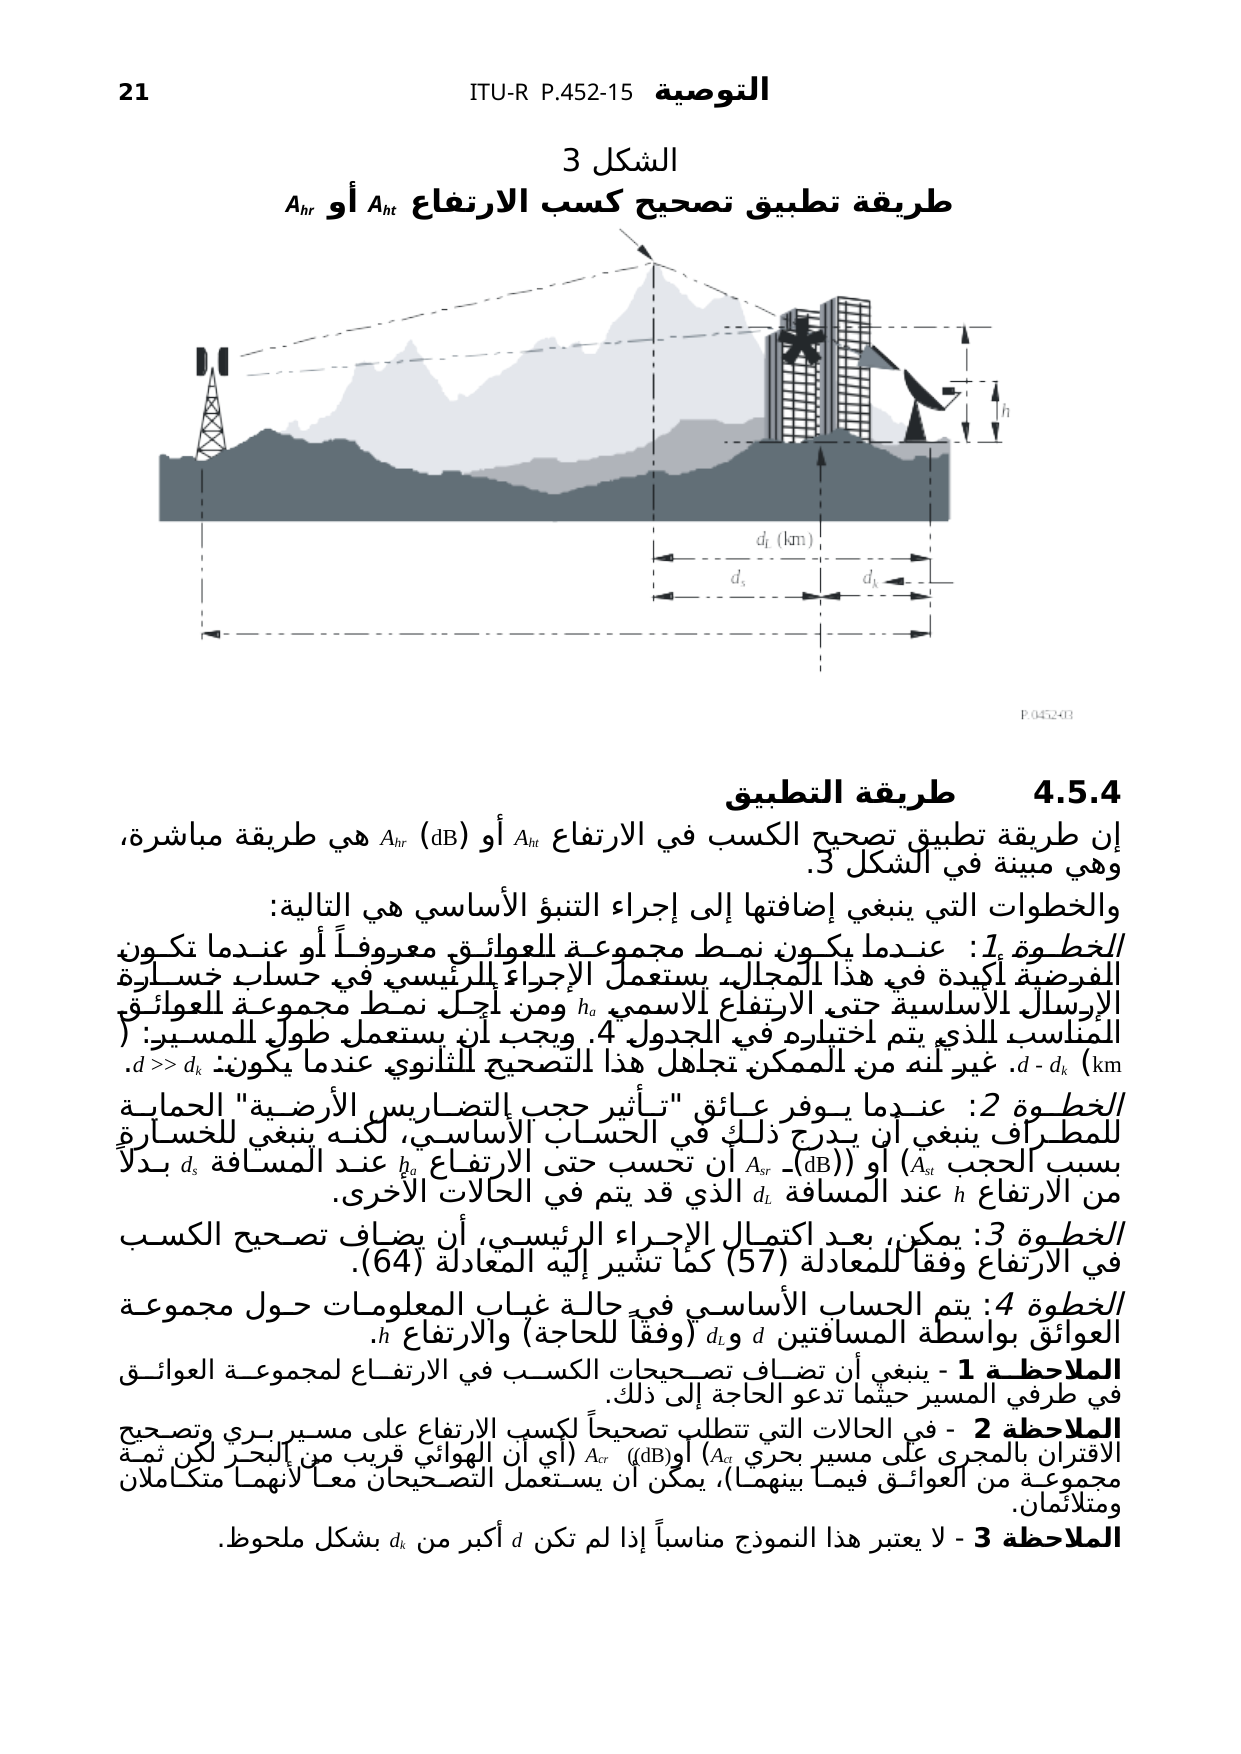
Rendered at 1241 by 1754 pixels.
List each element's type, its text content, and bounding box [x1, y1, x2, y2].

text والخطوات التي ينبغي إضافتها إلى إجراء التنبؤ الأساسي هي التالية: [749, 893, 1046, 922]
text إن طريقة تطبيق تصحيح الكسب في الارتفاع Aht أو (dB) Ahr هي طريقة مباشرة، وهي مبينة في الشكل 3. [118, 822, 1122, 880]
text والخطوات التي ينبغي إضافتها إلى إجراء التنبؤ الأساسي هي التالية: [547, 893, 756, 922]
text الخطوة 3: يمكن، بعد اكتمال الإجراء الرئيسي، أن يضاف تصحيح الكسب في الارتفاع وفقاً للمعادلة (57) كما تشير إليه المعادلة (64). [118, 1222, 1122, 1280]
text الملاحظة 1 - ينبغي أن تضاف تصحيحات الكسب في الارتفاع لمجموعة العوائق في طرفي المسير حيثما تدعو الحاجة إلى ذلك. [118, 1359, 1122, 1409]
text الملاحظة 2 - في الحالات التي تتطلب تصحيحاً لكسب الارتفاع على مسير بري وتصحيح الاقتران بالمجرى على مسير بحري Act) أوAcr ((dB) (أي أن الهوائي قريب من البحر لكن ثمة مجموعة من العوائق فيما بينهما)، يمكن أن يستعمل التصحيحان معاً لأنهما متكاملان ومتلائمان. [118, 1418, 1122, 1519]
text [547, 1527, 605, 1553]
title طريقة تطبيق تصحيح كسب الارتفاع Aht أو Ahr [915, 189, 1122, 218]
text الملاحظة 3 - لا يعتبر هذا النموذج مناسباً إذا لم تكن d أكبر من dk بشكل ملحوظ. [589, 1527, 804, 1553]
text الملاحظة 3 - لا يعتبر هذا النموذج مناسباً إذا لم تكن d أكبر من dk بشكل ملحوظ. [769, 1527, 1122, 1553]
text الخطوة 4: يتم الحساب الأساسي في حالة غياب المعلومات حول مجموعة العوائق بواسطة المسافتين d وdL (وفقاً للحاجة) والارتفاع h. [118, 1292, 1122, 1351]
text الخطوة 1: عندما يكون نمط مجموعة العوائق معروفاً أو عندما تكون الفرضية أكيدة في هذا المجال، يستعمل الإجراء الرئيسي في حساب خسارة الإرسال الأساسية حتى الارتفاع الاسمي ha ومن أجل نمط مجموعة العوائق المناسب الذي يتم اختياره في الجدول 4. ويجب أن يستعمل طول المسير: (km) d - dk. غير أنه من الممكن تجاهل هذا التصحيح الثانوي عندما يكون: d >> dk. [118, 934, 1122, 1080]
title طريقة تطبيق تصحيح كسب الارتفاع Aht أو Ahr [118, 189, 802, 218]
subtitle 4.5.4 طريقة التطبيق [118, 781, 782, 810]
text الخطوة 2: عندما يوفر عائق "تأثير حجب التضاريس الأرضية" الحماية للمطراف ينبغي أن يدرج ذلك في الحساب الأساسي، لكنه ينبغي للخسارة بسبب الحجب Ast) أو ((dB) Asr أن تحسب حتى الارتفاع ha عند المسافة ds بدلاً من الارتفاع h عند المسافة dL الذي قد يتم في الحالات الأخرى. [118, 1093, 1122, 1209]
subtitle 4.5.4 طريقة التطبيق [743, 781, 931, 810]
text والخطوات التي ينبغي إضافتها إلى إجراء التنبؤ الأساسي هي التالية: [118, 893, 586, 922]
title طريقة تطبيق تصحيح كسب الارتفاع Aht أو Ahr [766, 189, 928, 218]
subtitle 4.5.4 طريقة التطبيق [916, 781, 1122, 810]
text الملاحظة 3 - لا يعتبر هذا النموذج مناسباً إذا لم تكن d أكبر من dk بشكل ملحوظ. [256, 1527, 563, 1553]
text الشكل 3 [118, 148, 1122, 177]
